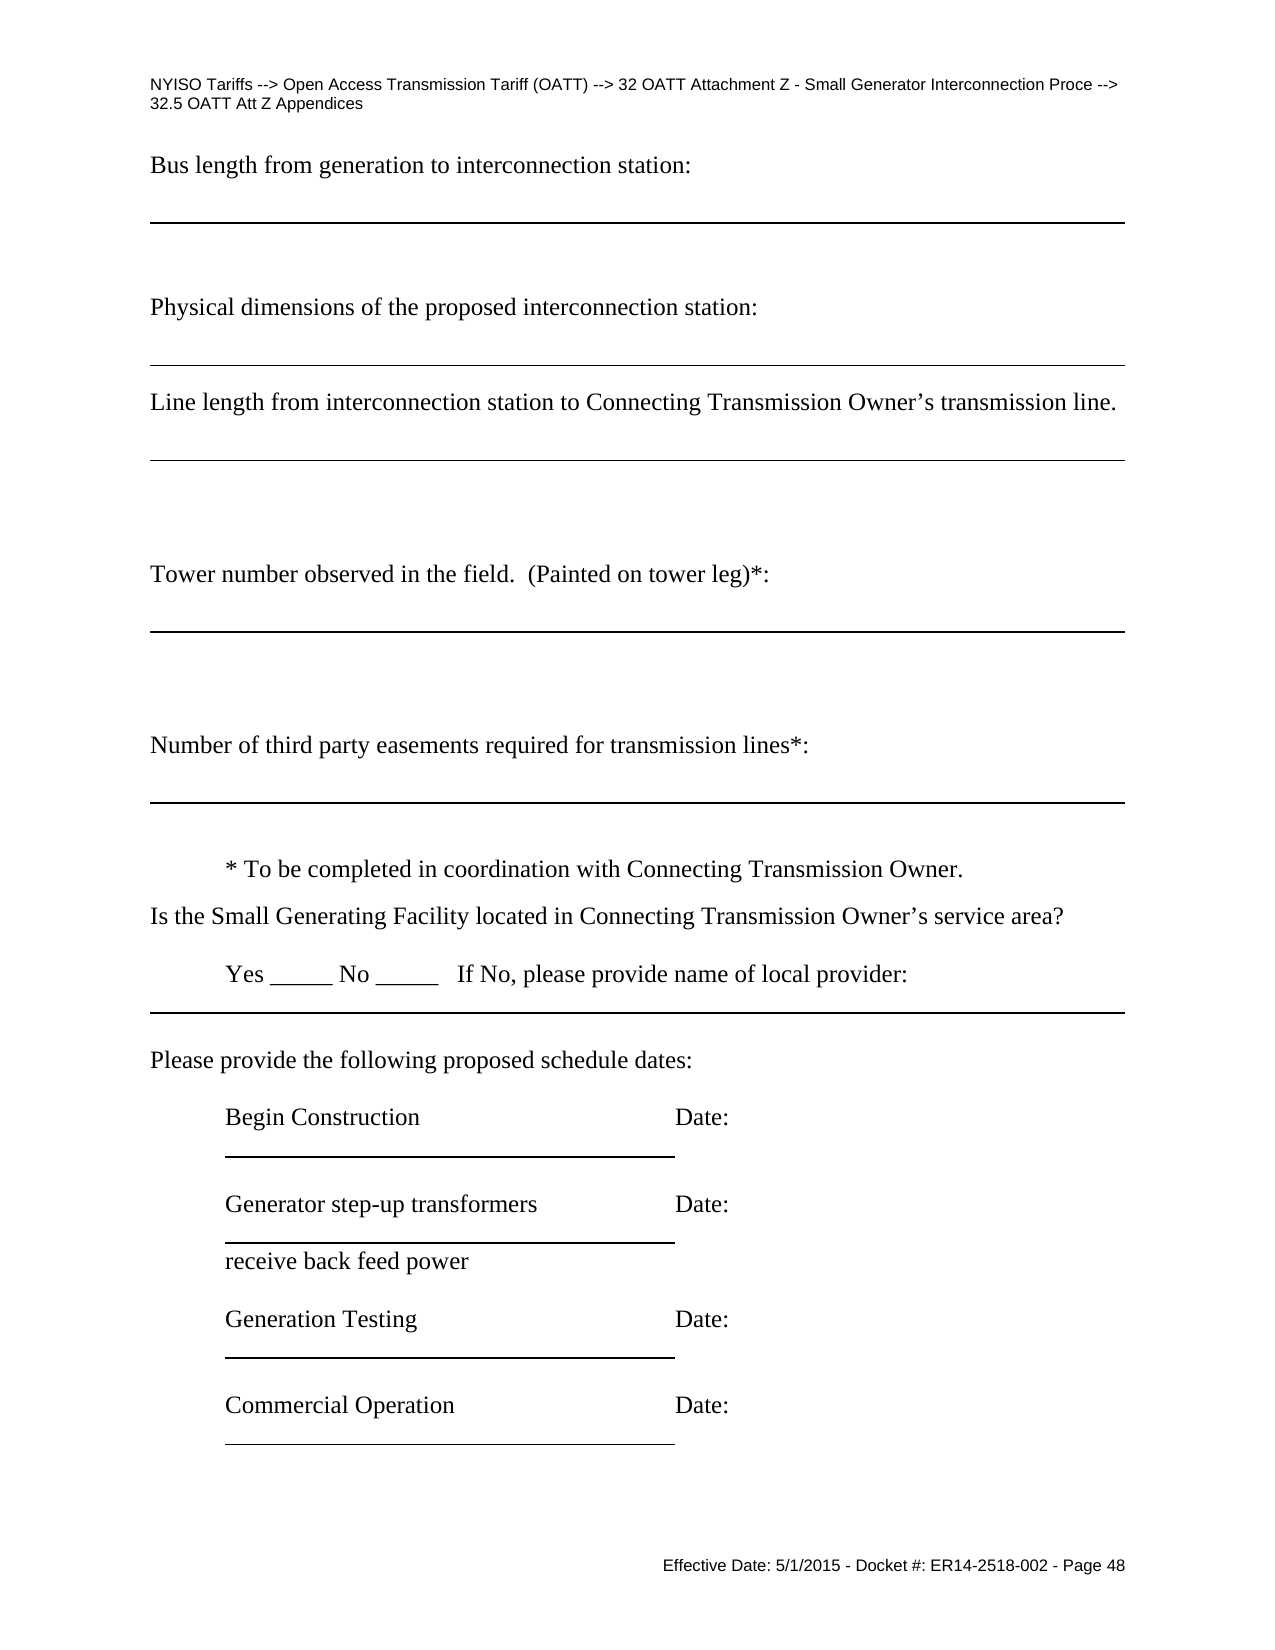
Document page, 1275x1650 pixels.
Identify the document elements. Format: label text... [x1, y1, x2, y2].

text Line length from interconnection station to Connecting Transmission Owner’s transmission line. [150, 387, 1125, 416]
text Number of third party easements required for transmission lines*: [150, 730, 1125, 759]
text * To be completed in coordination with Connecting Transmission Owner. [150, 854, 1125, 882]
text Physical dimensions of the proposed interconnection station: [150, 292, 1125, 321]
text Generator step-up transformers Date: receive back feed power [225, 1189, 1125, 1275]
text Please provide the following proposed schedule dates: [150, 1045, 1125, 1074]
text Generation Testing Date: [225, 1304, 1125, 1361]
text Tower number observed in the field. (Painted on tower leg)*: [150, 559, 1125, 587]
text Bus length from generation to interconnection station: [150, 150, 1125, 179]
text Begin Construction Date: [225, 1102, 1125, 1160]
text Commercial Operation Date: [225, 1390, 1125, 1447]
text Is the Small Generating Facility located in Connecting Transmission Owner’s service area? [150, 901, 1125, 930]
text Yes _____ No _____ If No, please provide name of local provider: [150, 959, 1125, 987]
